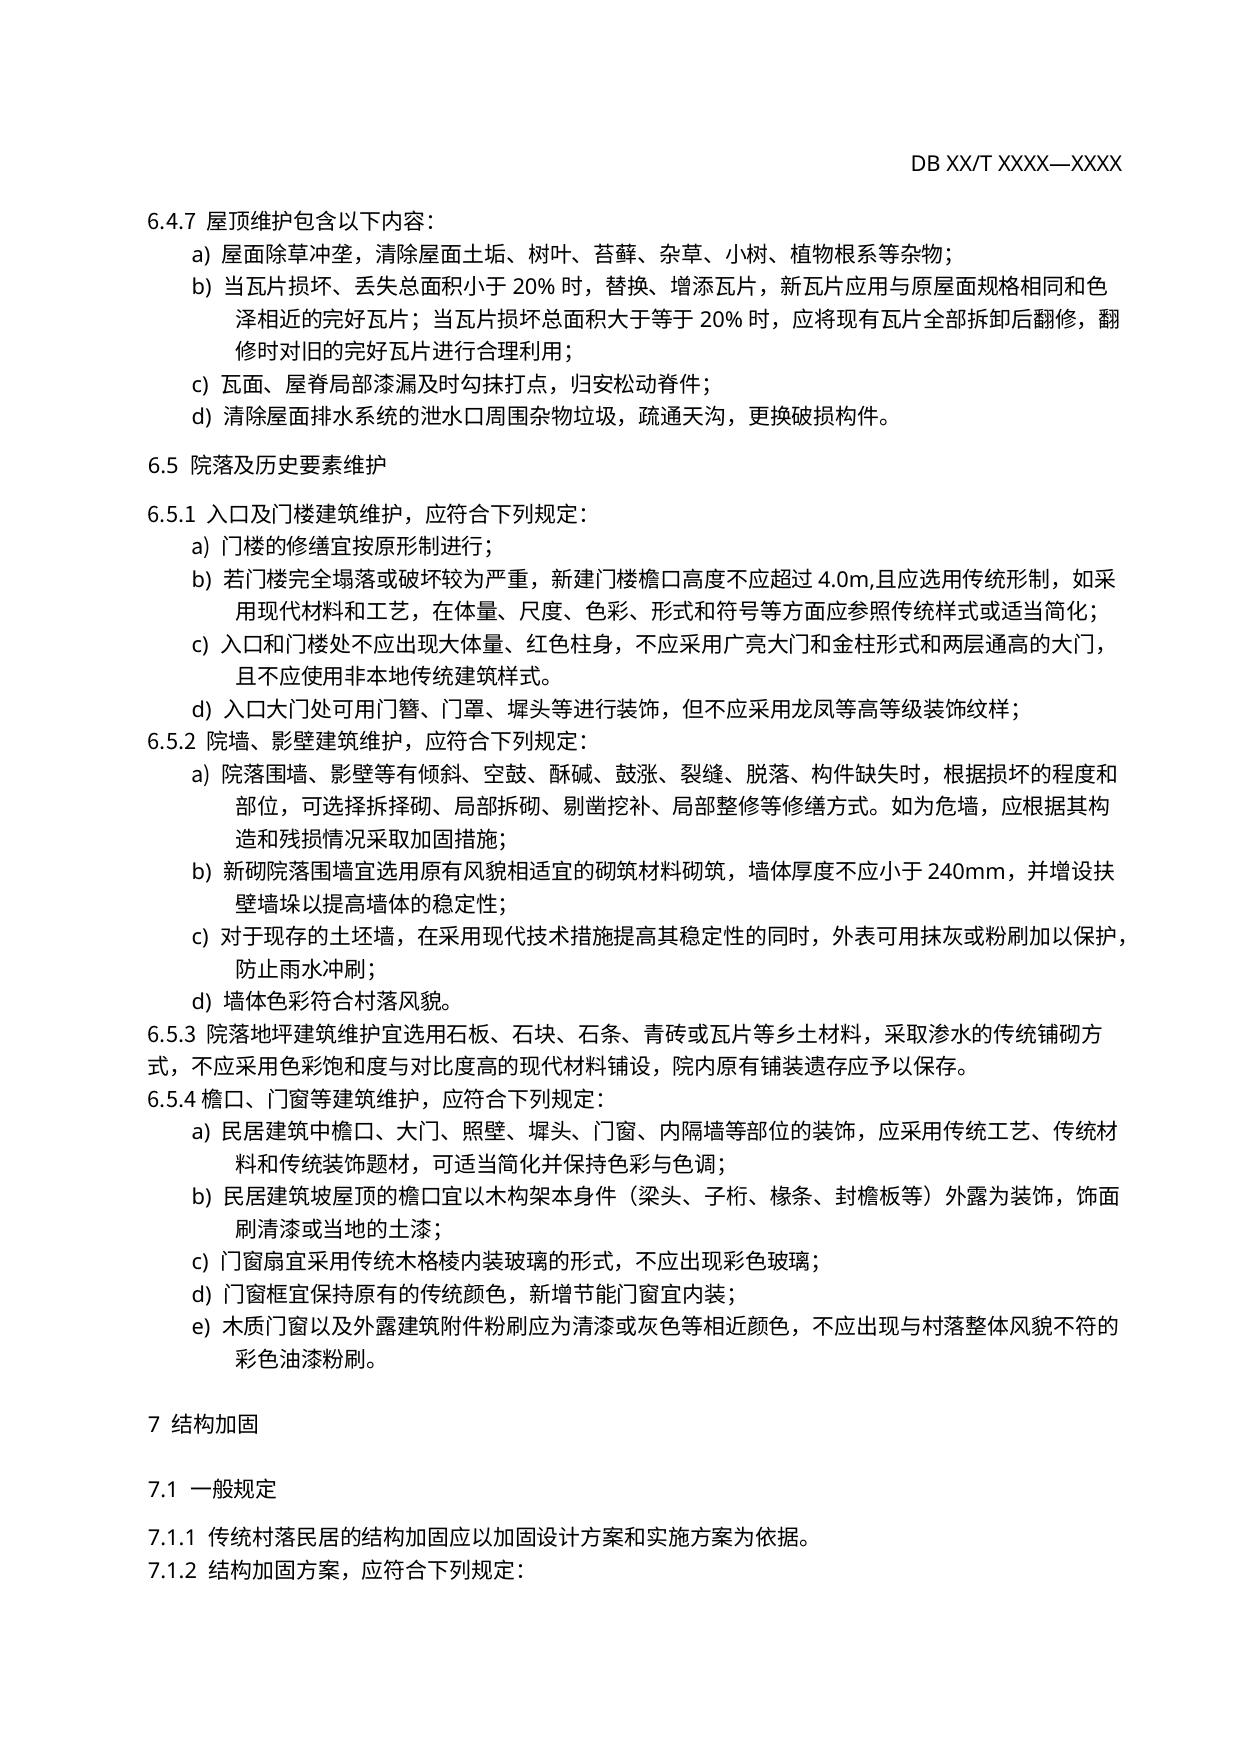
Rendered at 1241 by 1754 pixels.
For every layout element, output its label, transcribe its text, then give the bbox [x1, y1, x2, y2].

text a) 院落围墙、影壁等有倾斜、空鼓、酥碱、鼓涨、裂缝、脱落、构件缺失时，根据损坏的程度和部位，可选择拆择砌、局部拆砌、剔凿挖补、局部整修等修缮方式。如为危墙，应根据其构造和残损情况采取加固措施； [191, 756, 1122, 854]
text d) 清除屋面排水系统的泄水口周围杂物垃圾，疏通天沟，更换破损构件。 [191, 399, 1122, 431]
text d) 门窗框宜保持原有的传统颜色，新增节能门窗宜内装； [191, 1276, 1122, 1309]
text c) 门窗扇宜采用传统木格棱内装玻璃的形式，不应出现彩色玻璃； [191, 1244, 1122, 1276]
text b) 民居建筑坡屋顶的檐口宜以木构架本身件（梁头、子桁、椽条、封檐板等）外露为装饰，饰面刷清漆或当地的土漆； [191, 1179, 1122, 1244]
text e) 木质门窗以及外露建筑附件粉刷应为清漆或灰色等相近颜色，不应出现与村落整体风貌不符的彩色油漆粉刷。 [191, 1309, 1122, 1374]
text 6.5.2 院墙、影壁建筑维护，应符合下列规定： [148, 724, 1122, 756]
text a) 门楼的修缮宜按原形制进行； [191, 529, 1122, 561]
text d) 入口大门处可用门簪、门罩、墀头等进行装饰，但不应采用龙凤等高等级装饰纹样； [191, 691, 1122, 724]
text d) 墙体色彩符合村落风貌。 [191, 984, 1122, 1016]
text c) 对于现存的土坯墙，在采用现代技术措施提高其稳定性的同时，外表可用抹灰或粉刷加以保护，防止雨水冲刷； [191, 919, 1122, 984]
text 7 结构加固 [148, 1406, 1122, 1439]
text b) 当瓦片损坏、丢失总面积小于 20% 时，替换、增添瓦片，新瓦片应用与原屋面规格相同和色泽相近的完好瓦片；当瓦片损坏总面积大于等于 20% 时，应将现有瓦片全部拆卸后翻修，翻修时对旧的完好瓦片进行合理利用； [191, 269, 1122, 366]
text 6.5 院落及历史要素维护 [148, 448, 1122, 480]
text 7.1.1 传统村落民居的结构加固应以加固设计方案和实施方案为依据。 [148, 1520, 1122, 1553]
text a) 屋面除草冲垄，清除屋面土垢、树叶、苔藓、杂草、小树、植物根系等杂物； [191, 236, 1122, 269]
text 6.5.4 檐口、门窗等建筑维护，应符合下列规定： [148, 1081, 1122, 1114]
text 6.5.1 入口及门楼建筑维护，应符合下列规定： [148, 496, 1122, 529]
text c) 瓦面、屋脊局部漆漏及时勾抹打点，归安松动脊件； [191, 366, 1122, 399]
text c) 入口和门楼处不应出现大体量、红色柱身，不应采用广亮大门和金柱形式和两层通高的大门，且不应使用非本地传统建筑样式。 [191, 626, 1122, 691]
text 6.5.3 院落地坪建筑维护宜选用石板、石块、石条、青砖或瓦片等乡土材料，采取渗水的传统铺砌方式，不应采用色彩饱和度与对比度高的现代材料铺设，院内原有铺装遗存应予以保存。 [148, 1016, 1122, 1081]
text 6.4.7 屋顶维护包含以下内容： [148, 204, 1122, 236]
text b) 若门楼完全塌落或破坏较为严重，新建门楼檐口高度不应超过4.0m,且应选用传统形制，如采用现代材料和工艺，在体量、尺度、色彩、形式和符号等方面应参照传统样式或适当简化； [191, 561, 1122, 626]
text b) 新砌院落围墙宜选用原有风貌相适宜的砌筑材料砌筑，墙体厚度不应小于240mm，并增设扶壁墙垛以提高墙体的稳定性； [191, 854, 1122, 919]
text 7.1.2 结构加固方案，应符合下列规定： [148, 1553, 1122, 1585]
text 7.1 一般规定 [148, 1471, 1122, 1504]
text a) 民居建筑中檐口、大门、照壁、墀头、门窗、内隔墙等部位的装饰，应采用传统工艺、传统材料和传统装饰题材，可适当简化并保持色彩与色调； [191, 1114, 1122, 1179]
